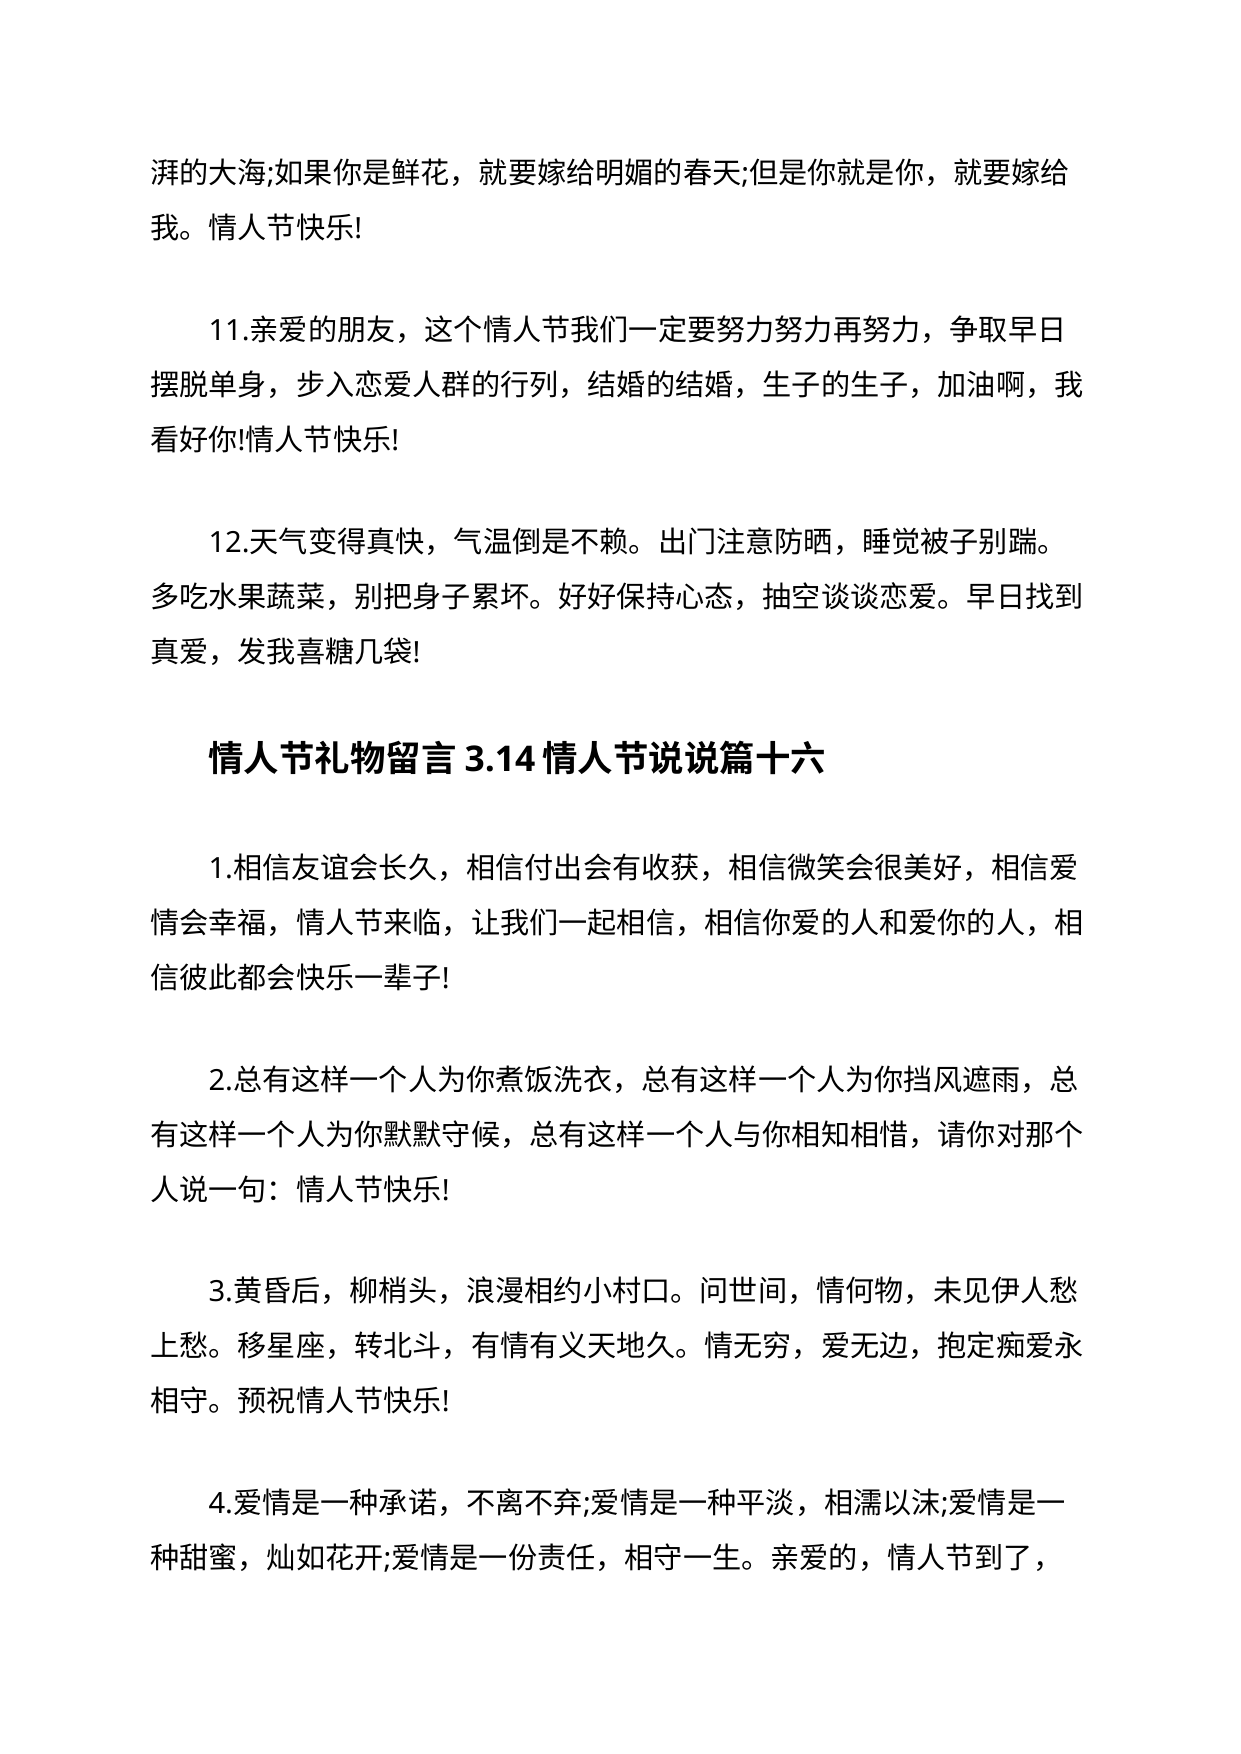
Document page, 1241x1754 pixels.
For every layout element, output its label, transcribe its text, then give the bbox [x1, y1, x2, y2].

text 1.相信友谊会长久，相信付出会有收获，相信微笑会很美好，相信爱情会幸福，情人节来临，让我们一起相信，相信你爱的人和爱你的人，相信彼此都会快乐一辈子! [150, 844, 1090, 997]
text 情人节礼物留言 3.14情人节说说篇十六 [150, 731, 1090, 782]
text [150, 150, 1090, 247]
text 12.天气变得真快，气温倒是不赖。出门注意防晒，睡觉被子别踹。多吃水果蔬菜，别把身子累坏。好好保持心态，抽空谈谈恋爱。早日找到真爱，发我喜糖几袋! [150, 519, 1090, 671]
text 11.亲爱的朋友，这个情人节我们一定要努力努力再努力，争取早日摆脱单身，步入恋爱人群的行列，结婚的结婚，生子的生子，加油啊，我看好你!情人节快乐! [150, 307, 1090, 459]
text 3.黄昏后，柳梢头，浪漫相约小村口。问世间，情何物，未见伊人愁上愁。移星座，转北斗，有情有义天地久。情无穷，爱无边，抱定痴爱永相守。预祝情人节快乐! [150, 1268, 1090, 1420]
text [150, 1480, 1090, 1577]
text 2.总有这样一个人为你煮饭洗衣，总有这样一个人为你挡风遮雨，总有这样一个人为你默默守候，总有这样一个人与你相知相惜，请你对那个人说一句：情人节快乐! [150, 1056, 1090, 1208]
